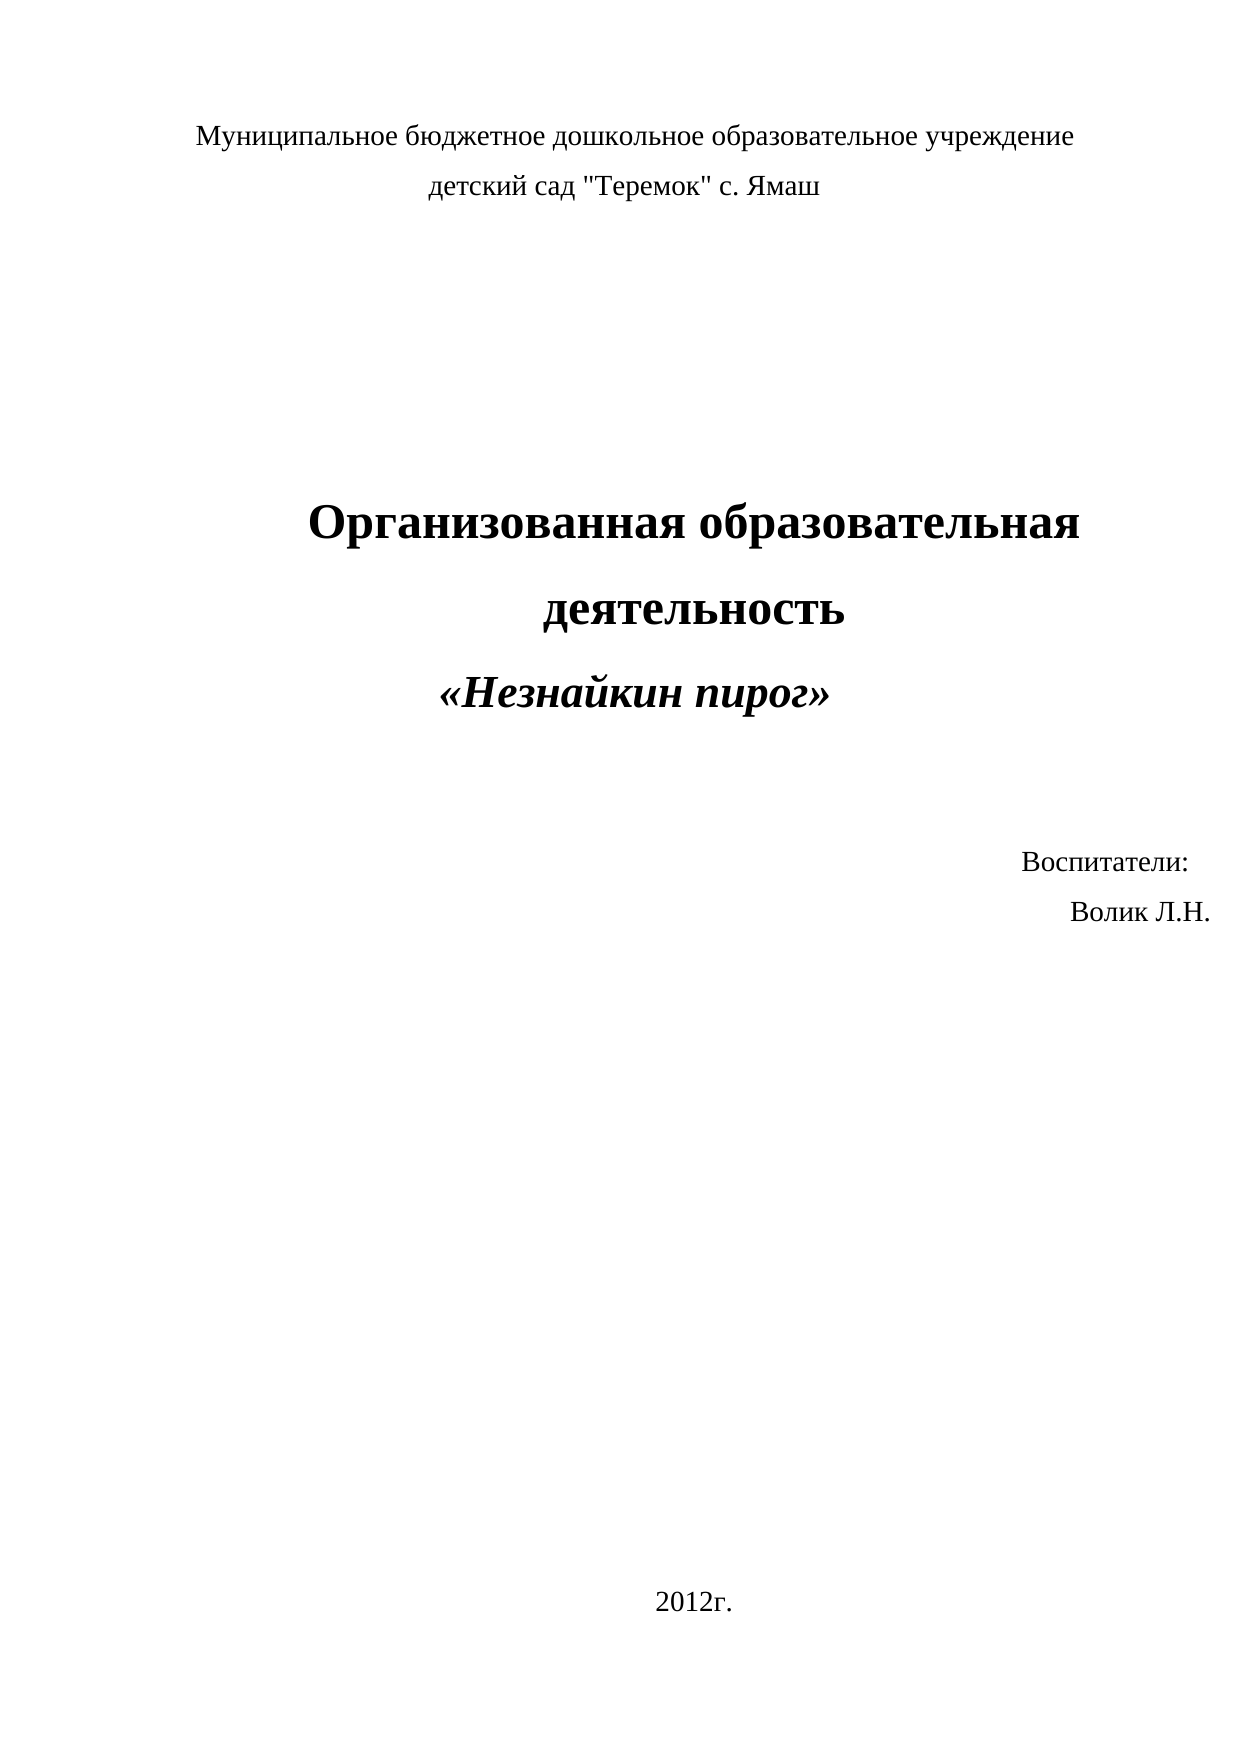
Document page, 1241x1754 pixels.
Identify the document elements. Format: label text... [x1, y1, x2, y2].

text Организованная образовательная деятельность [177, 492, 1211, 636]
text Воспитатели: [59, 844, 1211, 878]
text Волик Л.Н. [59, 894, 1211, 928]
text 2012г. [177, 1584, 1211, 1618]
text Муниципальное бюджетное дошкольное образовательное учреждение [59, 118, 1211, 152]
text детский сад "Теремок" с. Ямаш [59, 168, 1211, 202]
text «Незнайкин пирог» [59, 664, 1211, 717]
